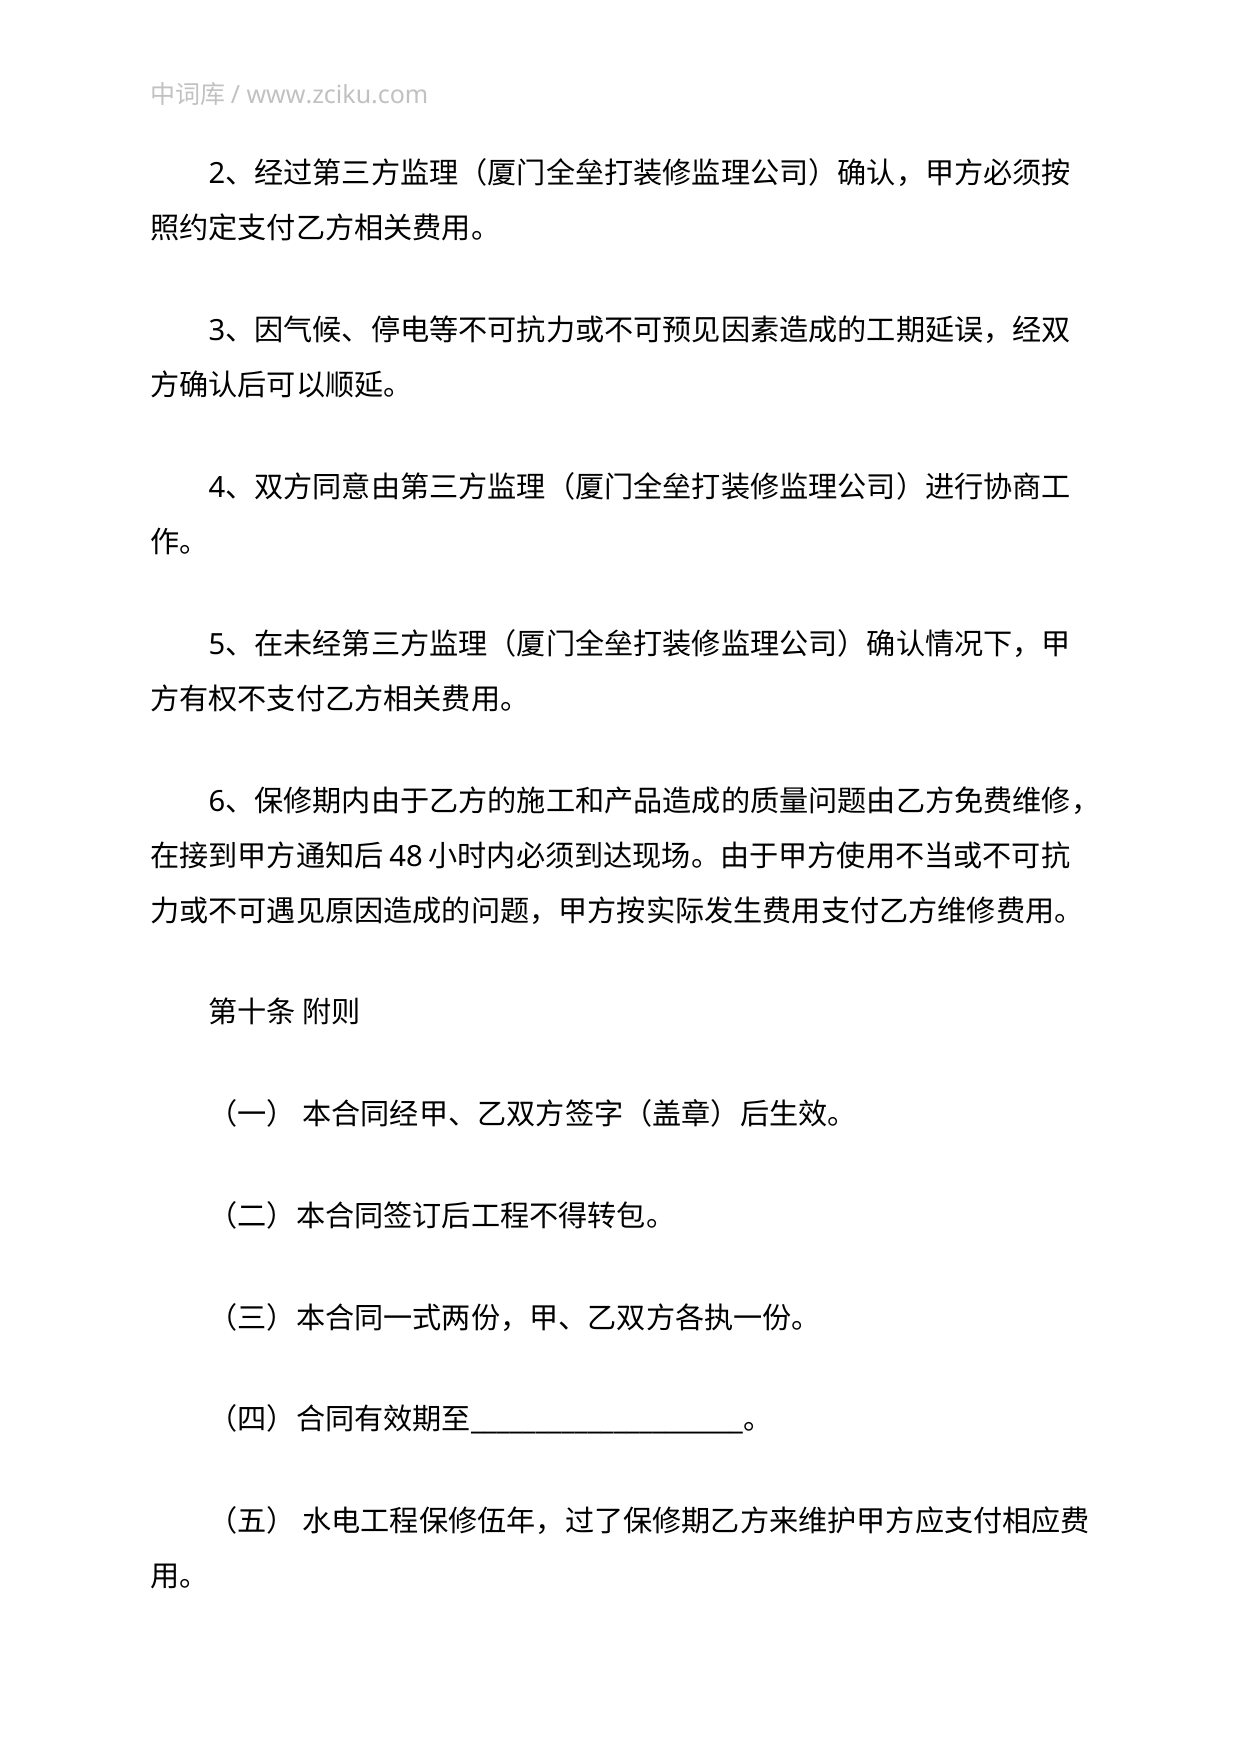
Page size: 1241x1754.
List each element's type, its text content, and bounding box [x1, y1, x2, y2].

text （四）合同有效期至_____________________。 [150, 1396, 1090, 1438]
text 5、在未经第三方监理（厦门全垒打装修监理公司）确认情况下，甲方有权不支付乙方相关费用。 [150, 620, 1090, 718]
text 6、保修期内由于乙方的施工和产品造成的质量问题由乙方免费维修，在接到甲方通知后48小时内必须到达现场。由于甲方使用不当或不可抗力或不可遇见原因造成的问题，甲方按实际发生费用支付乙方维修费用。 [150, 777, 1090, 929]
text 第十条 附则 [150, 989, 1090, 1031]
text 4、双方同意由第三方监理（厦门全垒打装修监理公司）进行协商工作。 [150, 463, 1090, 561]
text 3、因气候、停电等不可抗力或不可预见因素造成的工期延误，经双方确认后可以顺延。 [150, 307, 1090, 404]
text （五） 水电工程保修伍年，过了保修期乙方来维护甲方应支付相应费用。 [150, 1498, 1090, 1595]
text （二）本合同签订后工程不得转包。 [150, 1192, 1090, 1235]
text 2、经过第三方监理（厦门全垒打装修监理公司）确认，甲方必须按照约定支付乙方相关费用。 [150, 150, 1090, 247]
text （一） 本合同经甲、乙双方签字（盖章）后生效。 [150, 1091, 1090, 1133]
text （三）本合同一式两份，甲、乙双方各执一份。 [150, 1294, 1090, 1336]
